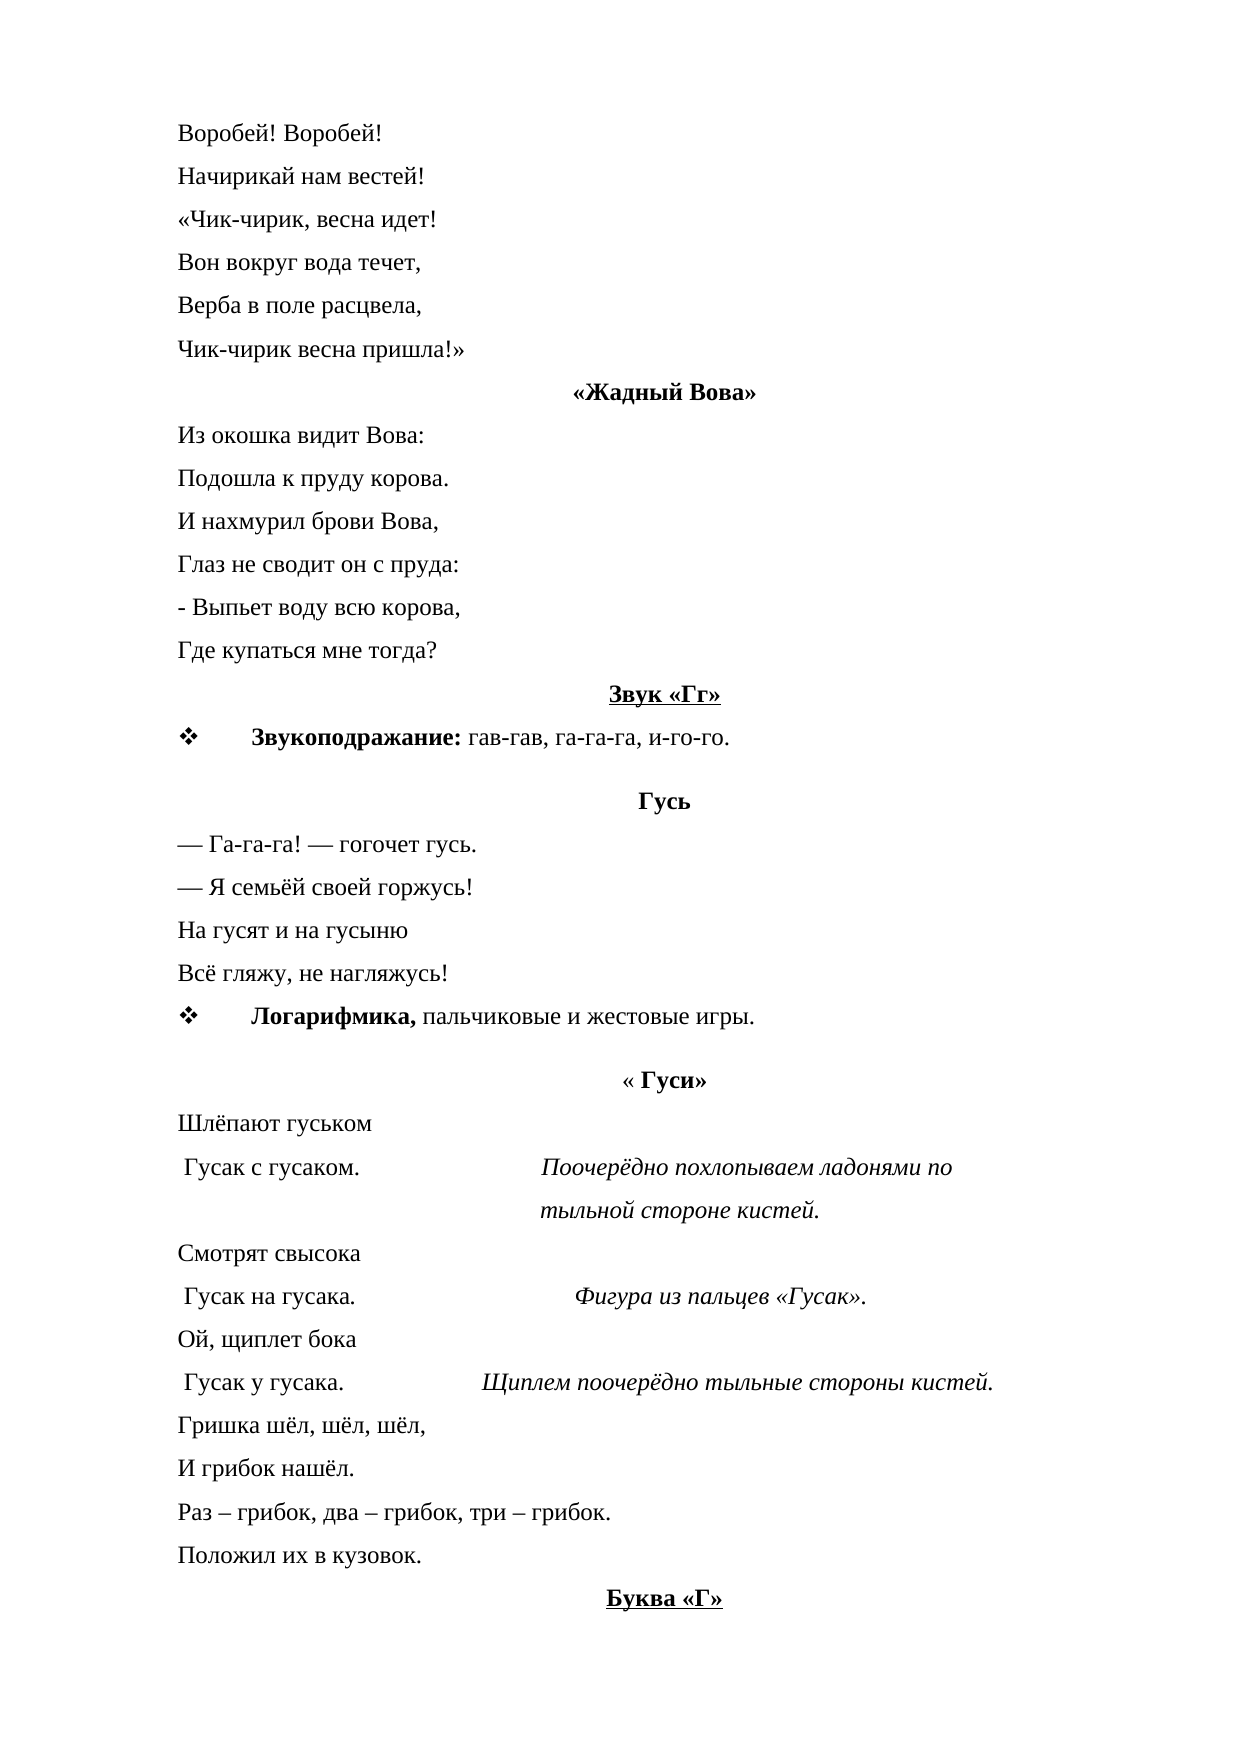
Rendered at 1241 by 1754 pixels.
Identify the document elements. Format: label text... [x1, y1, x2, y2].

text «Чик-чирик, весна идет! [177, 204, 1152, 233]
text Буква «Г» [177, 1583, 1152, 1612]
text Начирикай нам вестей! [177, 161, 1152, 190]
text тыльной стороне кистей. [177, 1195, 1152, 1223]
text Гусь [177, 786, 1152, 814]
text Шлёпают гуськом [177, 1108, 1152, 1137]
text Вон вокруг вода течет, [177, 247, 1152, 276]
text Гусак на гусака. Фигура из пальцев «Гусак». [177, 1281, 1152, 1310]
list Звукоподражание: гав-гав, га-га-га, и-го-го. [177, 722, 1152, 751]
text И грибок нашёл. [177, 1453, 1152, 1482]
text Гусак с гусаком. Поочерёдно похлопываем ладонями по [177, 1152, 1152, 1180]
text Звук «Гг» [177, 679, 1152, 707]
text Из окошка видит Вова: [177, 420, 1152, 449]
text Глаз не сводит он с пруда: [177, 549, 1152, 578]
text Раз – грибок, два – грибок, три – грибок. [177, 1497, 1152, 1525]
text Подошла к пруду корова. [177, 463, 1152, 492]
text Воробей! Воробей! [177, 118, 1152, 147]
text Верба в поле расцвела, [177, 291, 1152, 319]
text — Га-га-га! — гогочет гусь. [177, 829, 1152, 858]
text — Я семьёй своей горжусь! [177, 872, 1152, 901]
text « Гуси» [177, 1065, 1152, 1094]
text «Жадный Вова» [177, 377, 1152, 406]
text Ой, щиплет бока [177, 1324, 1152, 1353]
text Всё гляжу, не нагляжусь! [177, 958, 1152, 987]
text И нахмурил брови Вова, [177, 506, 1152, 535]
text Гришка шёл, шёл, шёл, [177, 1410, 1152, 1439]
text На гусят и на гусыню [177, 915, 1152, 944]
text Положил их в кузовок. [177, 1540, 1152, 1568]
text Чик-чирик весна пришла!» [177, 334, 1152, 362]
text Смотрят свысока [177, 1238, 1152, 1267]
text Гусак у гусака. Щиплем поочерёдно тыльные стороны кистей. [177, 1367, 1152, 1396]
text - Выпьет воду всю корова, [177, 592, 1152, 621]
text Где купаться мне тогда? [177, 636, 1152, 664]
list Логарифмика, пальчиковые и жестовые игры. [177, 1001, 1152, 1030]
